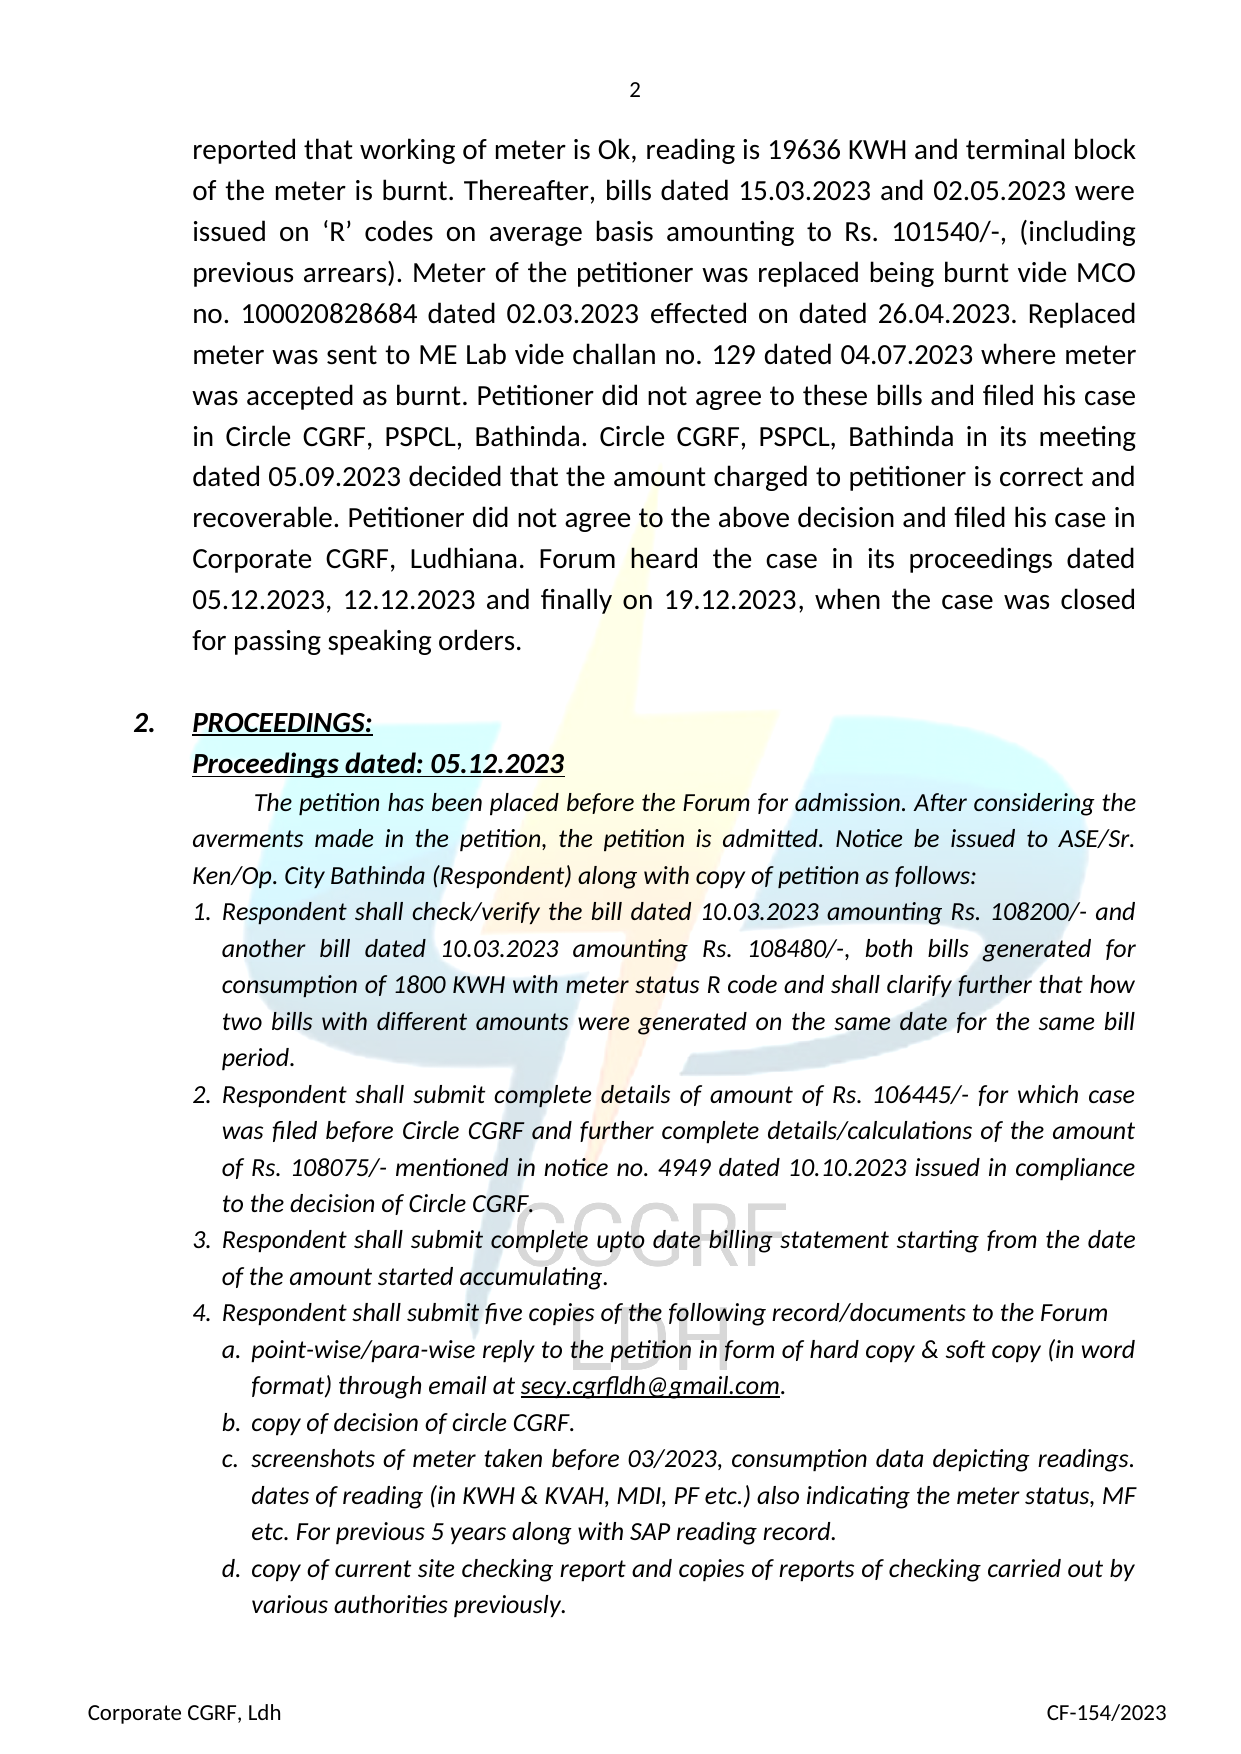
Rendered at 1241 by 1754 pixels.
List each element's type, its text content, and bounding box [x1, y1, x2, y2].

list copy of current site checking report and copies of reports of checking carried out by various authorities previously. [222, 1552, 1137, 1620]
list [192, 131, 1137, 658]
list Respondent shall submit complete details of amount of Rs. 106445/- for which case was filed before Circle CGRF and further complete details/calculations of the amount of Rs. 108075/- mentioned in notice no. 4949 dated 10.10.2023 issued in compliance to the decision of Circle CGRF. [192, 1078, 1137, 1219]
list Proceedings dated: 05.12.2023 [192, 745, 1166, 781]
list point-wise/para-wise reply to the petition in form of hard copy & soft copy (in word format) through email at secy.cgrfldh@gmail.com. [222, 1333, 1137, 1401]
list The petition has been placed before the Forum for admission. After considering the averments made in the petition, the petition is admitted. Notice be issued to ASE/Sr. Ken/Op. City Bathinda (Respondent) along with copy of petition as follows: [192, 786, 1137, 891]
list Respondent shall submit five copies of the following record/documents to the Forum [192, 1296, 1137, 1328]
list Respondent shall submit complete upto date billing statement starting from the date of the amount started accumulating. [192, 1223, 1137, 1292]
list PROCEEDINGS: [133, 704, 1137, 740]
list copy of decision of circle CGRF. [222, 1406, 1137, 1438]
list screenshots of meter taken before 03/2023, consumption data depicting readings. dates of reading (in KWH & KVAH, MDI, PF etc.) also indicating the meter status, MF etc. For previous 5 years along with SAP reading record. [222, 1442, 1137, 1547]
list Respondent shall check/verify the bill dated 10.03.2023 amounting Rs. 108200/- and another bill dated 10.03.2023 amounting Rs. 108480/-, both bills generated for consumption of 1800 KWH with meter status R code and shall clarify further that how two bills with different amounts were generated on the same date for the same bill period. [192, 895, 1137, 1073]
